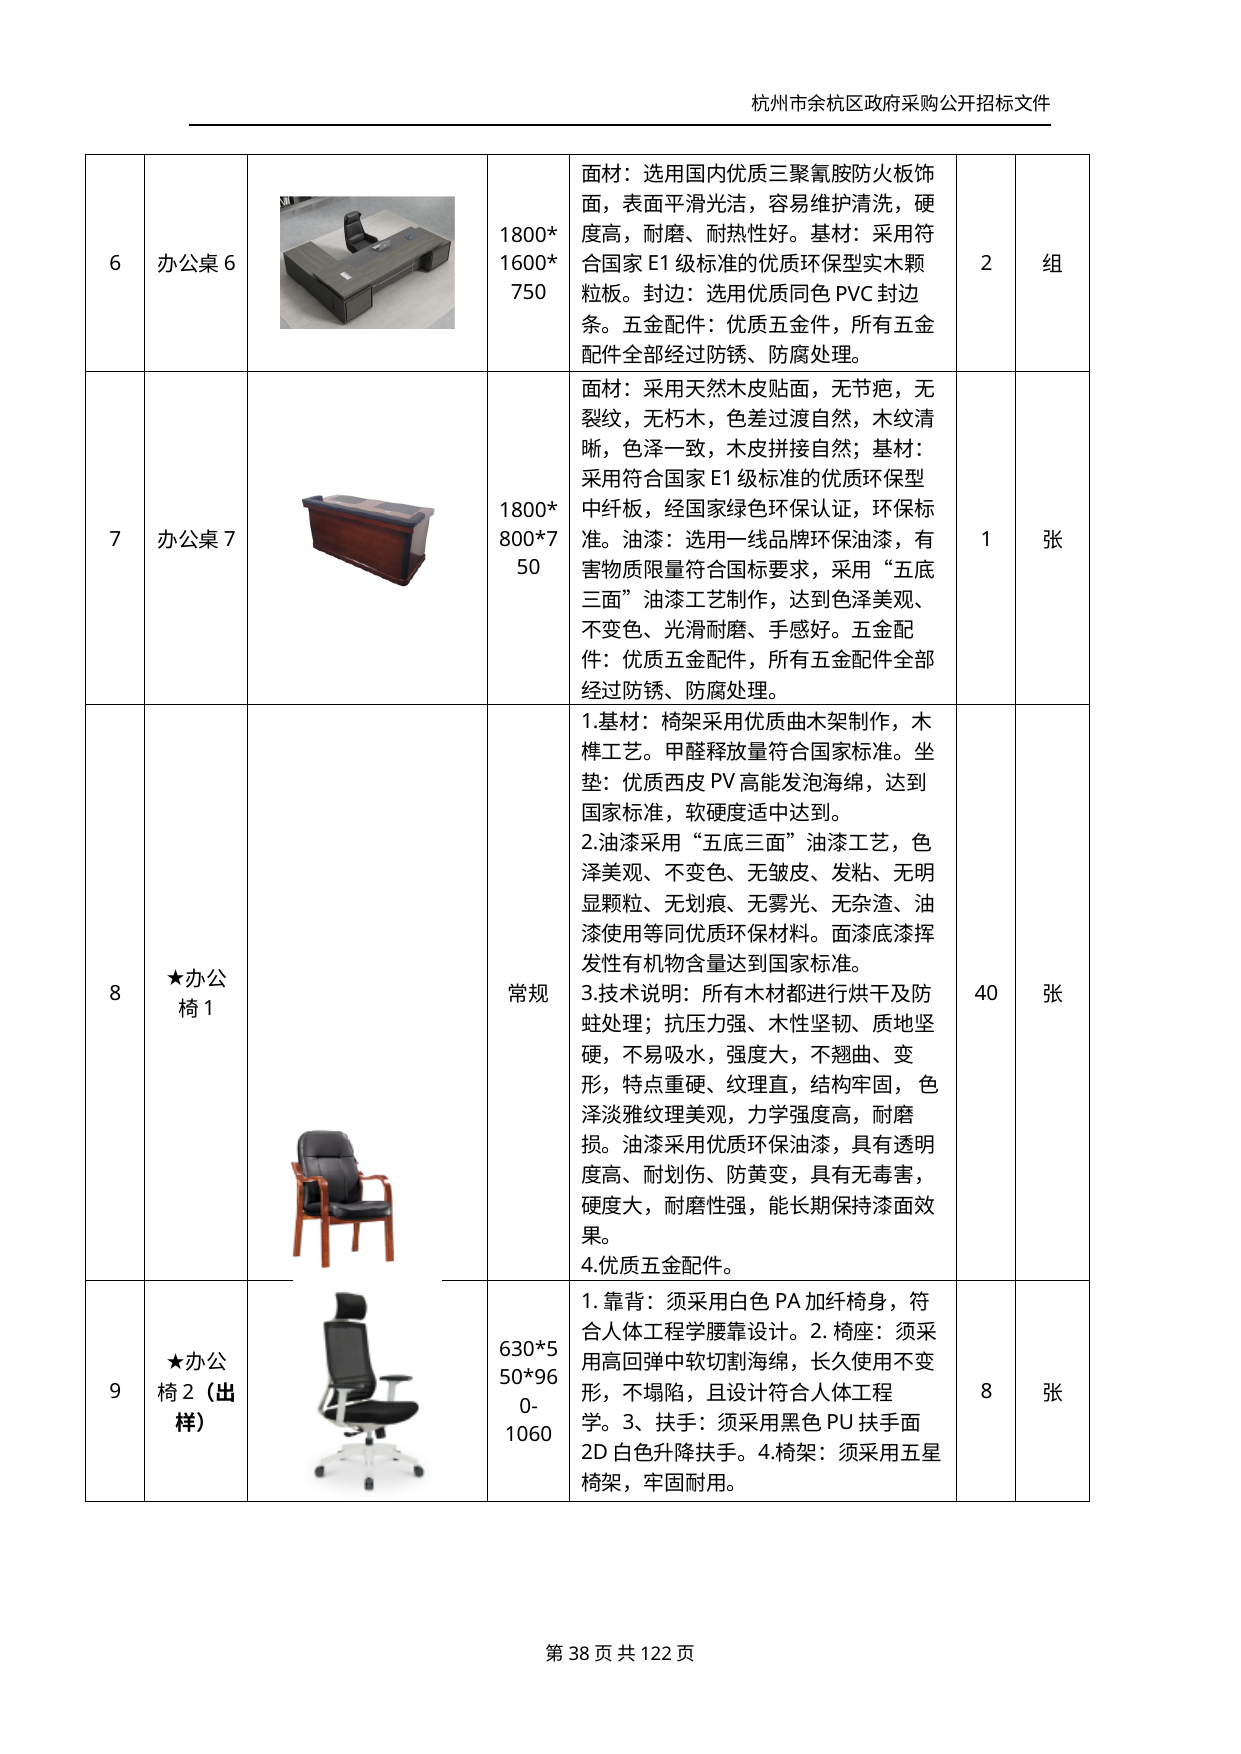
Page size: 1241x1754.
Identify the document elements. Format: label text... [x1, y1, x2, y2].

table_cell 9 [86, 1281, 144, 1501]
table_cell [248, 1281, 293, 1501]
table_cell 1800*800*750 [488, 372, 569, 704]
table_cell 7 [86, 372, 144, 704]
table_cell 张 [1016, 1281, 1089, 1501]
table_cell 1.基材：椅架采用优质曲木架制作，木榫工艺。甲醛释放量符合国家标准。坐垫：优质西皮PV高能发泡海绵，达到国家标准，软硬度适中达到。 2.油漆采用“五底三面”油漆工艺，色泽美观、不变色、无皱皮、发粘、无明显颗粒、无划痕、无雾光、无杂渣、油漆使用等同优质环保材料。面漆底漆挥发性有机物含量达到国家标准。 3.技术说明：所有木材都进行烘干及防蛀处理；抗压力强、木性坚韧、质地坚硬，不易吸水，强度大，不翘曲、变形，特点重硬、纹理直，结构牢固， 色泽淡雅纹理美观，力学强度高，耐磨损。油漆采用优质环保油漆，具有透明度高、耐划伤、防黄变，具有无毒害，硬度大，耐磨性强，能长期保持漆面效果。 4.优质五金配件。 [570, 705, 956, 1280]
table_cell 8 [86, 705, 144, 1280]
table_cell 面材：采用天然木皮贴面，无节疤，无裂纹，无朽木，色差过渡自然，木纹清晰，色泽一致，木皮拼接自然；基材：采用符合国家E1级标准的优质环保型中纤板，经国家绿色环保认证，环保标准。油漆：选用一线品牌环保油漆，有害物质限量符合国标要求，采用“五底三面”油漆工艺制作，达到色泽美观、不变色、光滑耐磨、手感好。五金配件：优质五金配件，所有五金配件全部经过防锈、防腐处理。 [570, 372, 956, 704]
table_cell [248, 155, 487, 371]
table_cell 2 [957, 155, 1015, 371]
table_cell 40 [957, 705, 1015, 1280]
table_cell 6 [86, 155, 144, 371]
table_cell 办公桌6 [145, 155, 247, 371]
table_cell 张 [1016, 372, 1089, 704]
table_cell ★办公椅1 [145, 705, 247, 1280]
table_cell 办公桌7 [145, 372, 247, 704]
picture [280, 196, 455, 329]
picture [259, 1116, 442, 1501]
table_cell [442, 1281, 487, 1501]
table_cell 常规 [488, 705, 569, 1280]
table_cell 张 [1016, 705, 1089, 1280]
table_cell ★办公椅2（出样） [145, 1281, 247, 1501]
picture [298, 487, 438, 588]
table_cell 1 [957, 372, 1015, 704]
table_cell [570, 155, 956, 371]
table_cell 1. 靠背：须采用白色PA加纤椅身，符合人体工程学腰靠设计。2. 椅座：须采用高回弹中软切割海绵，长久使用不变形，不塌陷，且设计符合人体工程学。3、扶手：须采用黑色PU扶手面2D白色升降扶手。4.椅架：须采用五星椅架，牢固耐用。 [570, 1281, 956, 1501]
table_cell 1800*1600*750 [488, 155, 569, 371]
table_cell 630*550*960-1060 [488, 1281, 569, 1501]
table_cell [248, 372, 487, 704]
table_cell 组 [1016, 155, 1089, 371]
table_cell [248, 705, 487, 1280]
table_cell 8 [957, 1281, 1015, 1501]
